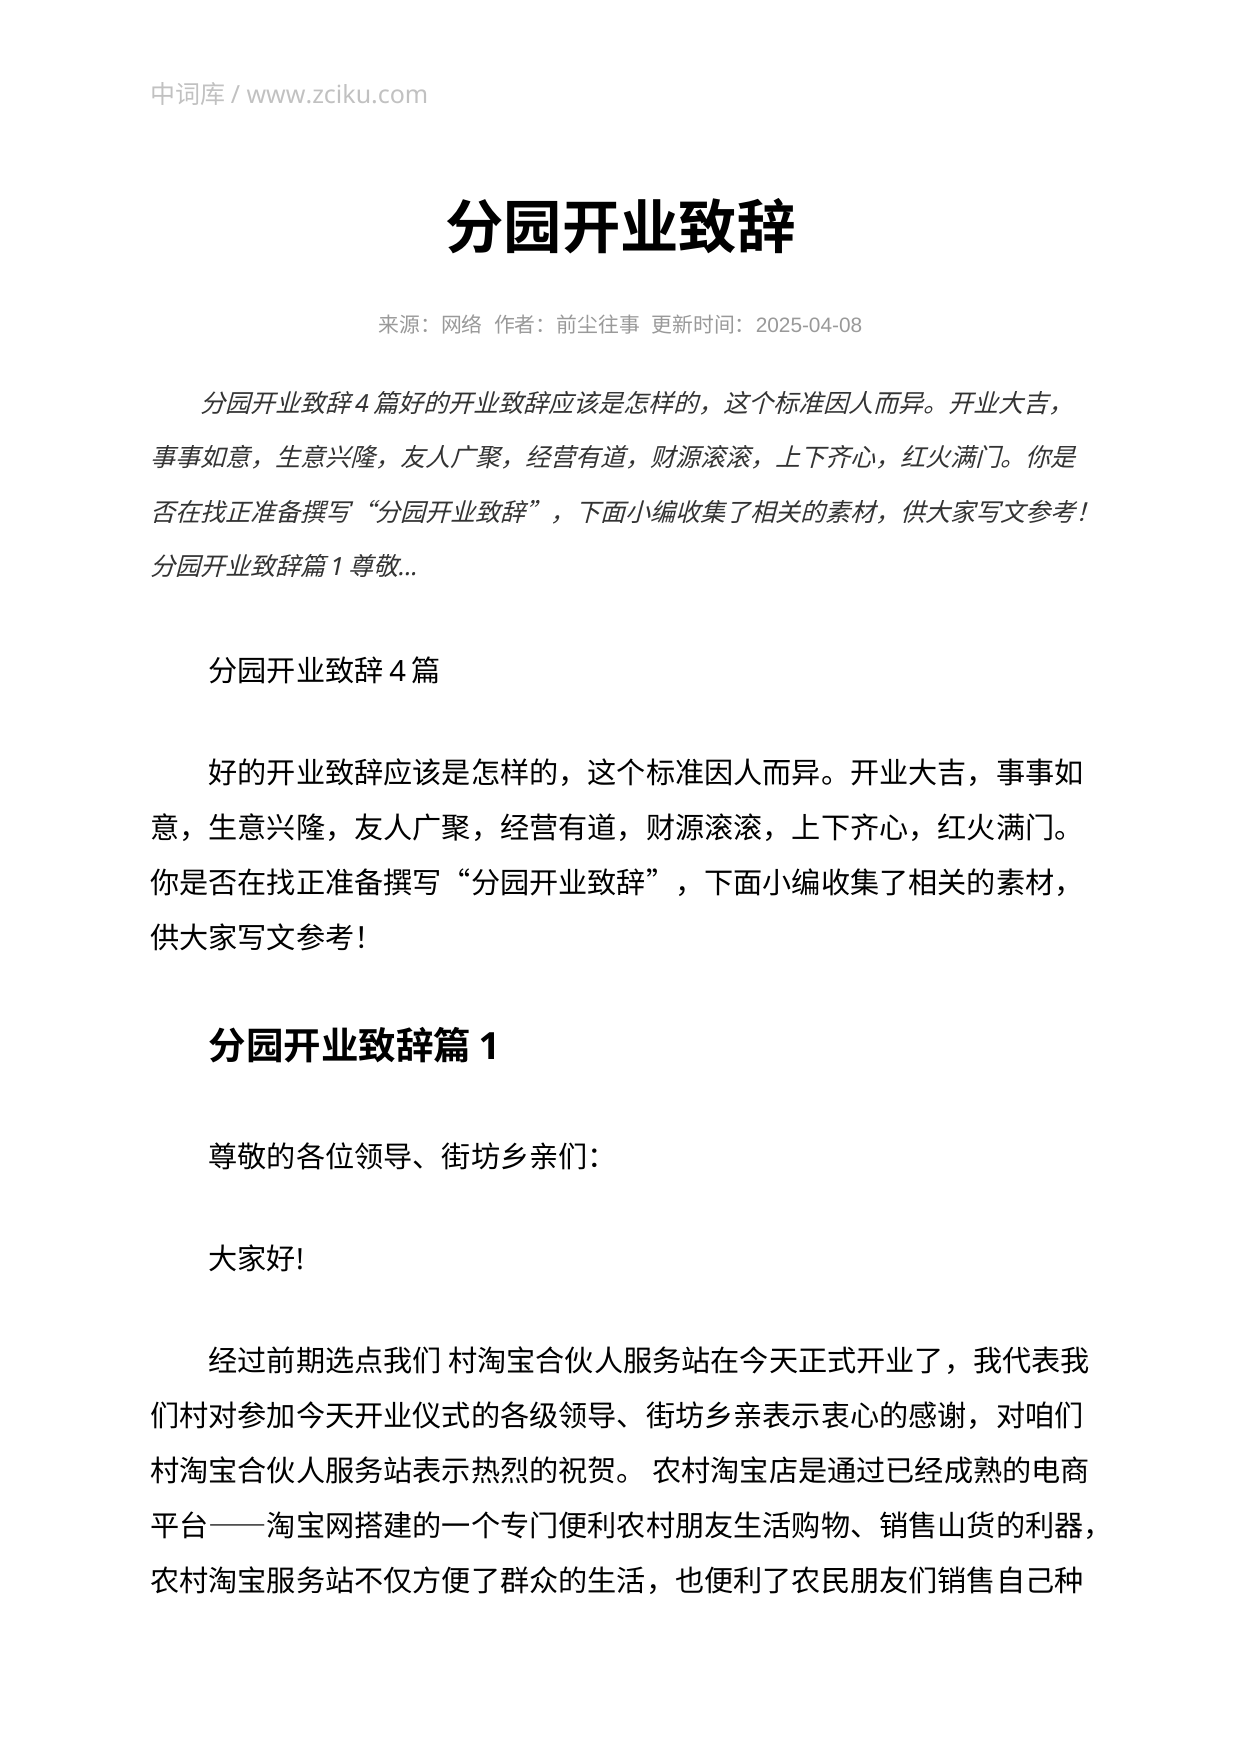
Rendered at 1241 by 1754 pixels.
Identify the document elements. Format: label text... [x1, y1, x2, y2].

text 大家好! [150, 1236, 1090, 1278]
text 分园开业致辞4篇好的开业致辞应该是怎样的，这个标准因人而异。开业大吉，事事如意，生意兴隆，友人广聚，经营有道，财源滚滚，上下齐心，红火满门。你是否在找正准备撰写“分园开业致辞”，下面小编收集了相关的素材，供大家写文参考！分园开业致辞篇1尊敬... [150, 383, 1090, 583]
text 分园开业致辞篇1 [150, 1016, 1090, 1071]
text 好的开业致辞应该是怎样的，这个标准因人而异。开业大吉，事事如意，生意兴隆，友人广聚，经营有道，财源滚滚，上下齐心，红火满门。你是否在找正准备撰写“分园开业致辞”，下面小编收集了相关的素材，供大家写文参考！ [150, 750, 1090, 957]
text 分园开业致辞4篇 [150, 648, 1090, 690]
text 来源：网络 作者：前尘往事 更新时间：2025-04-08 [150, 313, 1090, 337]
subtitle 分园开业致辞 [150, 181, 1090, 266]
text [150, 1338, 1090, 1599]
text 尊敬的各位领导、街坊乡亲们： [150, 1134, 1090, 1176]
